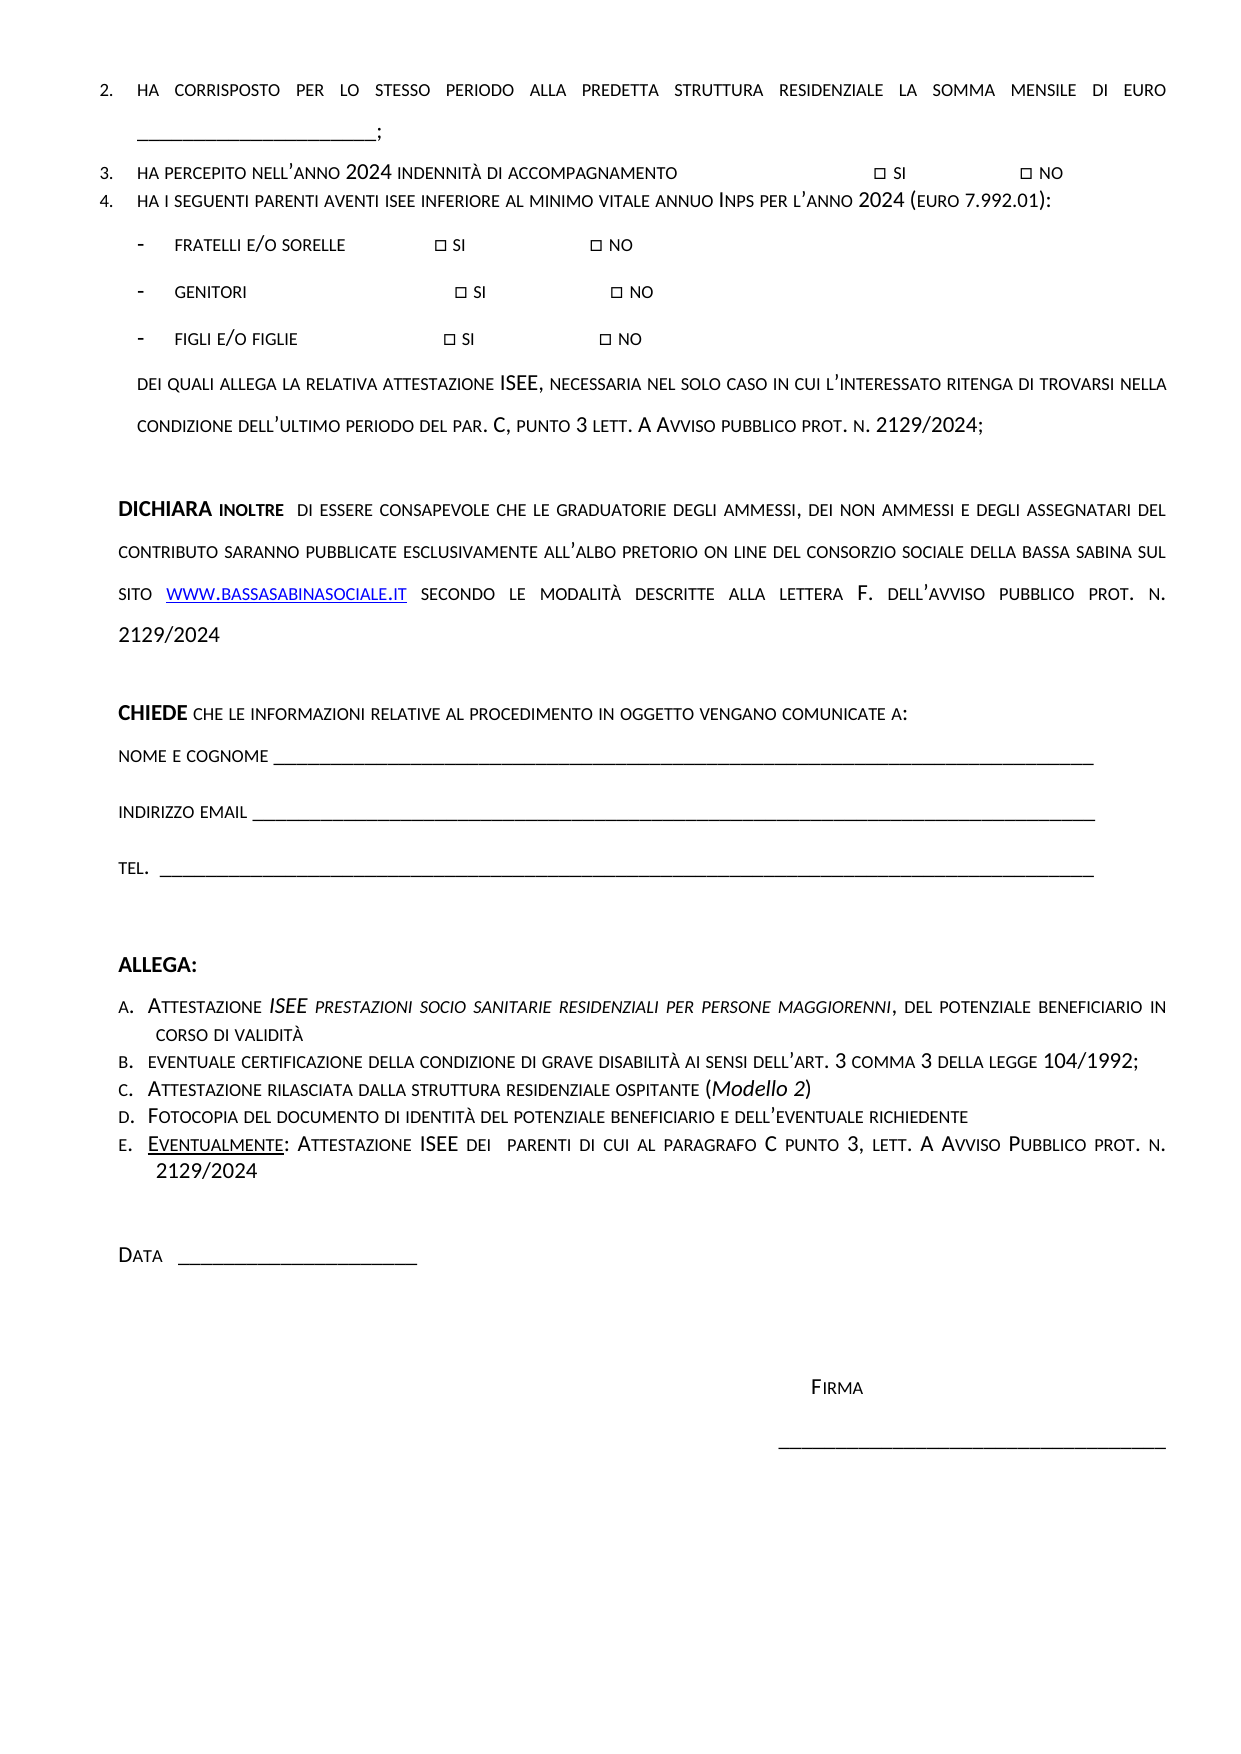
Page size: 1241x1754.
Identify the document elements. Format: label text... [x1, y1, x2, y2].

text indirizzo email __________________________________________________________________________ [118, 796, 1167, 824]
list ha i seguenti parenti aventi isee inferiore al minimo vitale annuo Inps per l’anno 2024 (euro 7.992.01): [99, 185, 1167, 213]
text dei quali allega la relativa attestazione ISEE, necessaria nel solo caso in cui l’interessato ritenga di trovarsi nella condizione dell’ultimo periodo del par. C, punto 3 lett. A Avviso pubblico prot. n. 2129/2024; [137, 368, 1167, 438]
text ALLEGA: [118, 950, 1167, 978]
list ha corrisposto per lo stesso periodo alla predetta struttura residenziale la somma mensile di euro _____________________; [99, 74, 1167, 144]
list figli e/o figlie □ si □ no [137, 321, 1167, 352]
text tel. __________________________________________________________________________________ [118, 852, 1167, 880]
text Firma [118, 1372, 1167, 1400]
list Fotocopia del documento di identità del potenziale beneficiario e dell’eventuale richiedente [118, 1102, 1167, 1129]
list eventuale certificazione della condizione di grave disabilità ai sensi dell’art. 3 comma 3 della legge 104/1992; [118, 1047, 1167, 1074]
list genitori □ si □ no [137, 274, 1167, 305]
text DICHIARA inoltre di essere consapevole che le graduatorie degli ammessi, dei non ammessi e degli assegnatari del contributo saranno pubblicate esclusivamente all’albo pretorio on line del consorzio sociale della bassa sabina sul sito www.bassasabinasociale.it secondo le modalità descritte alla lettera F. dell’avviso pubblico prot. n. 2129/2024 [118, 494, 1167, 648]
list fratelli e/o sorelle □ si □ no [137, 227, 1167, 258]
list Attestazione rilasciata dalla struttura residenziale ospitante (Modello 2) [118, 1074, 1167, 1102]
text __________________________________ [118, 1424, 1167, 1480]
list Eventualmente: Attestazione ISEE dei parenti di cui al paragrafo C punto 3, lett. A Avviso Pubblico prot. n. 2129/2024 [118, 1129, 1167, 1184]
text CHIEDE che le informazioni relative al procedimento in oggetto vengano comunicate a: [118, 698, 1167, 726]
text nome e cognome ________________________________________________________________________ [118, 740, 1167, 768]
list Attestazione ISEE prestazioni socio sanitarie residenziali per persone maggiorenni, del potenziale beneficiario in corso di validità [118, 992, 1167, 1047]
text Data _____________________ [118, 1240, 1167, 1268]
list ha percepito nell’anno 2024 indennità di accompagnamento □ si □ no [99, 158, 1167, 185]
